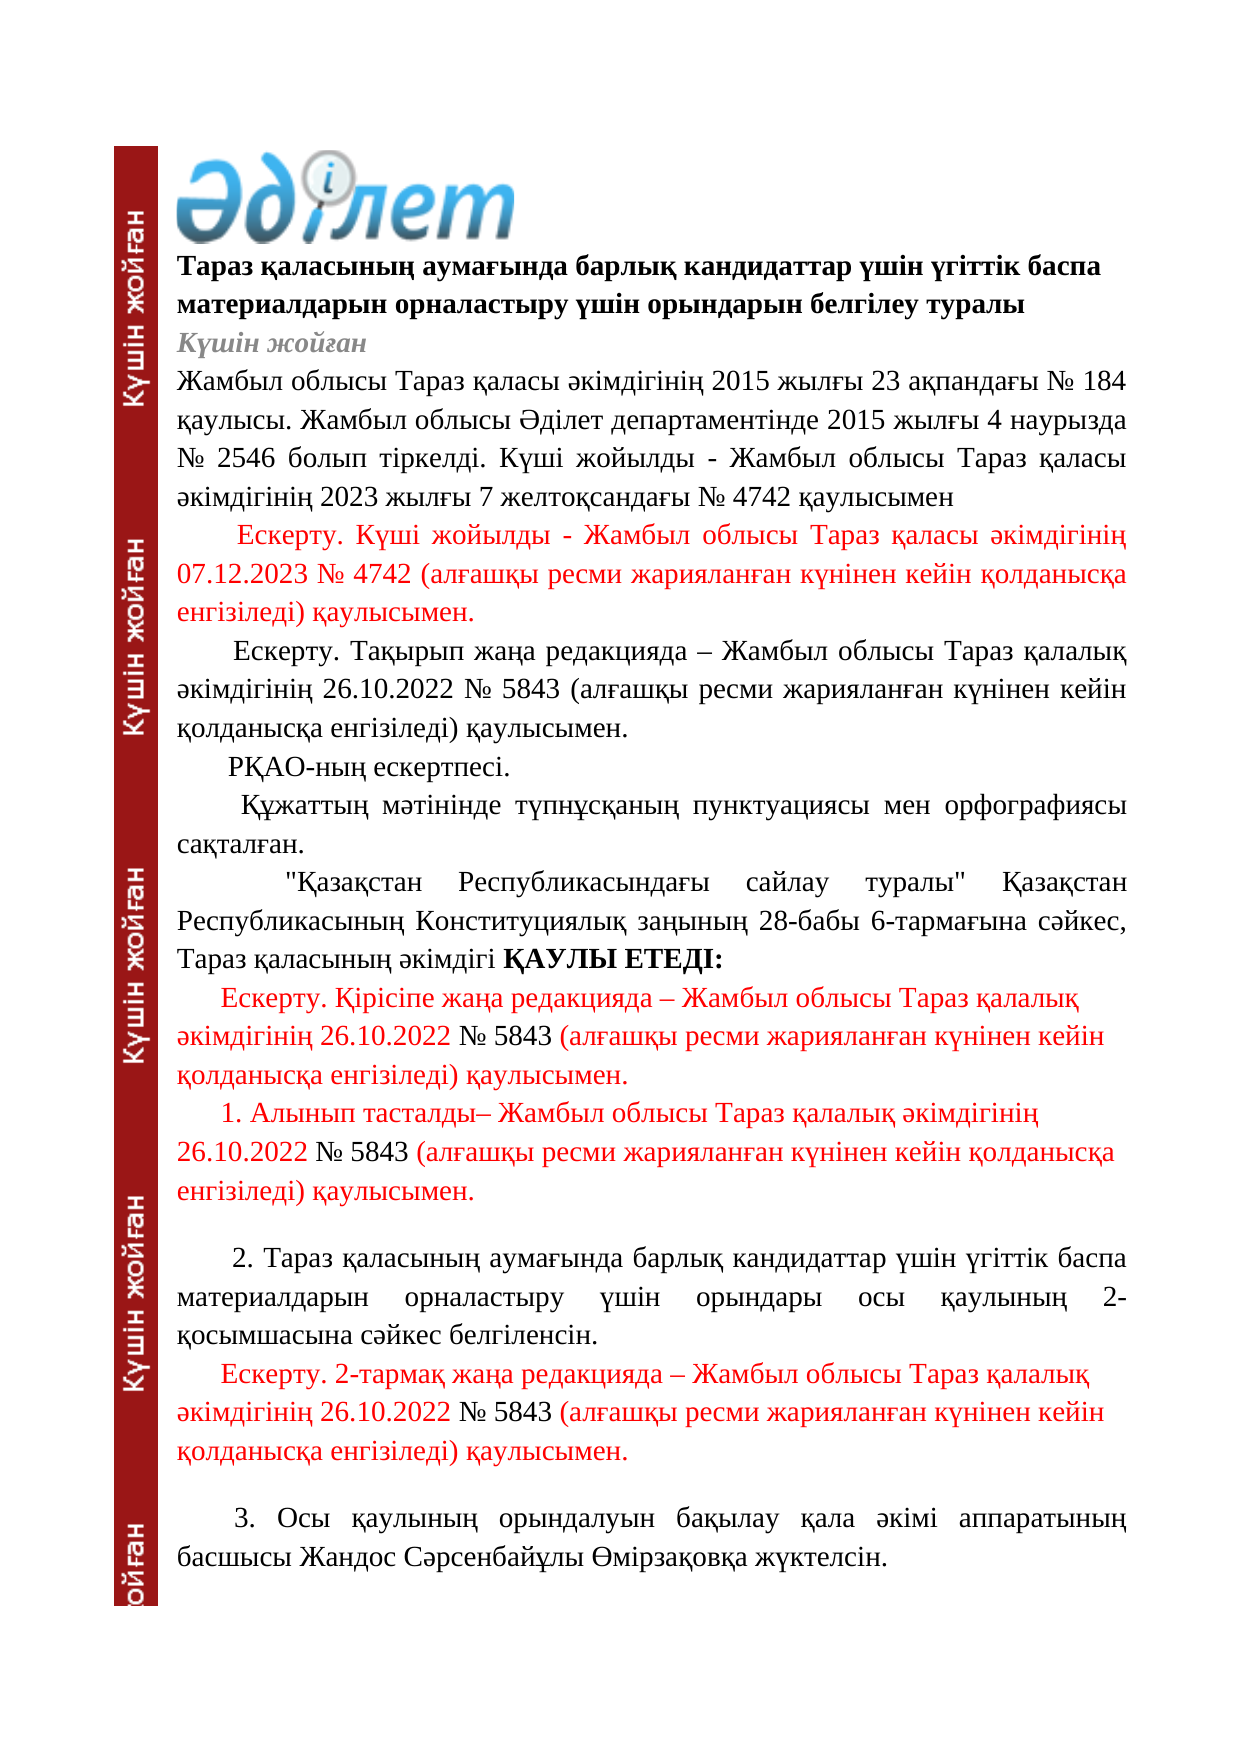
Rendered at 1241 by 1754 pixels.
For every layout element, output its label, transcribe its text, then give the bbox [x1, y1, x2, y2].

picture [114, 859, 158, 864]
text "Қазақстан Республикасындағы сайлау туралы" Қазақстан Республикасының Конституциялық заңының 28-бабы 6-тармағына сәйкес, Тараз қаласының әкімдігі ҚАУЛЫ ЕТЕДІ: [112, 864, 1128, 975]
picture [176, 150, 515, 244]
text 3. Осы қаулының орындалуын бақылау қала әкімі аппаратының басшысы Жандос Сәрсенбайұлы Өмірзақовқа жүктелсін. [112, 1501, 1128, 1573]
text Тараз қаласының аумағында барлық кандидаттар үшін үгіттік баспа материалдарын орналастыру үшін орындарын белгілеу туралы [112, 248, 1128, 320]
picture [114, 628, 158, 633]
picture [114, 320, 158, 325]
picture [114, 1497, 158, 1501]
picture [114, 782, 158, 787]
text Күшін жойған [112, 325, 1128, 358]
picture [114, 358, 158, 363]
picture [114, 975, 158, 980]
picture [114, 146, 158, 248]
picture [114, 1351, 158, 1356]
picture [114, 1573, 158, 1606]
text Жамбыл облысы Тараз қаласы әкімдігінің 2015 жылғы 23 ақпандағы № 184 қаулысы. Жамбыл облысы Әділет департаментінде 2015 жылғы 4 наурызда № 2546 болып тіркелді. Күші жойылды - Жамбыл облысы Тараз қаласы әкімдігінің 2023 жылғы 7 желтоқсандағы № 4742 қаулысымен [112, 363, 1128, 512]
picture [114, 512, 158, 517]
text Құжаттың мәтінінде түпнұсқаның пунктуациясы мен орфографиясы сақталған. [112, 787, 1128, 859]
text 2. Тараз қаласының аумағында барлық кандидаттар үшін үгіттік баспа материалдарын орналастыру үшін орындары осы қаулының 2-қосымшасына сәйкес белгіленсін. [112, 1240, 1128, 1351]
text Ескерту. Қірісіпе жаңа редакцияда – Жамбыл облысы Тараз қалалық әкімдігінің 26.10.2022 № 5843 (алғашқы ресми жарияланған күнінен кейін қолданысқа енгізіледі) қаулысымен. 1. Алынып тасталды– Жамбыл облысы Тараз қалалық әкімдігінің 26.10.2022 № 5843 (алғашқы ресми жарияланған күнінен кейін қолданысқа енгізіледі) қаулысымен. [112, 980, 1128, 1236]
text РҚАО-ның ескертпесі. [112, 749, 1128, 782]
text Ескерту. Тақырып жаңа редакцияда – Жамбыл облысы Тараз қалалық әкімдігінің 26.10.2022 № 5843 (алғашқы ресми жарияланған күнінен кейін қолданысқа енгізіледі) қаулысымен. [112, 633, 1128, 744]
picture [114, 744, 158, 749]
text Ескерту. 2-тармақ жаңа редакцияда – Жамбыл облысы Тараз қалалық әкімдігінің 26.10.2022 № 5843 (алғашқы ресми жарияланған күнінен кейін қолданысқа енгізіледі) қаулысымен. [112, 1356, 1128, 1497]
text Ескерту. Күші жойылды - Жамбыл облысы Тараз қаласы әкімдігінің 07.12.2023 № 4742 (алғашқы ресми жарияланған күнінен кейін қолданысқа енгізіледі) қаулысымен. [112, 517, 1128, 628]
picture [114, 1236, 158, 1240]
